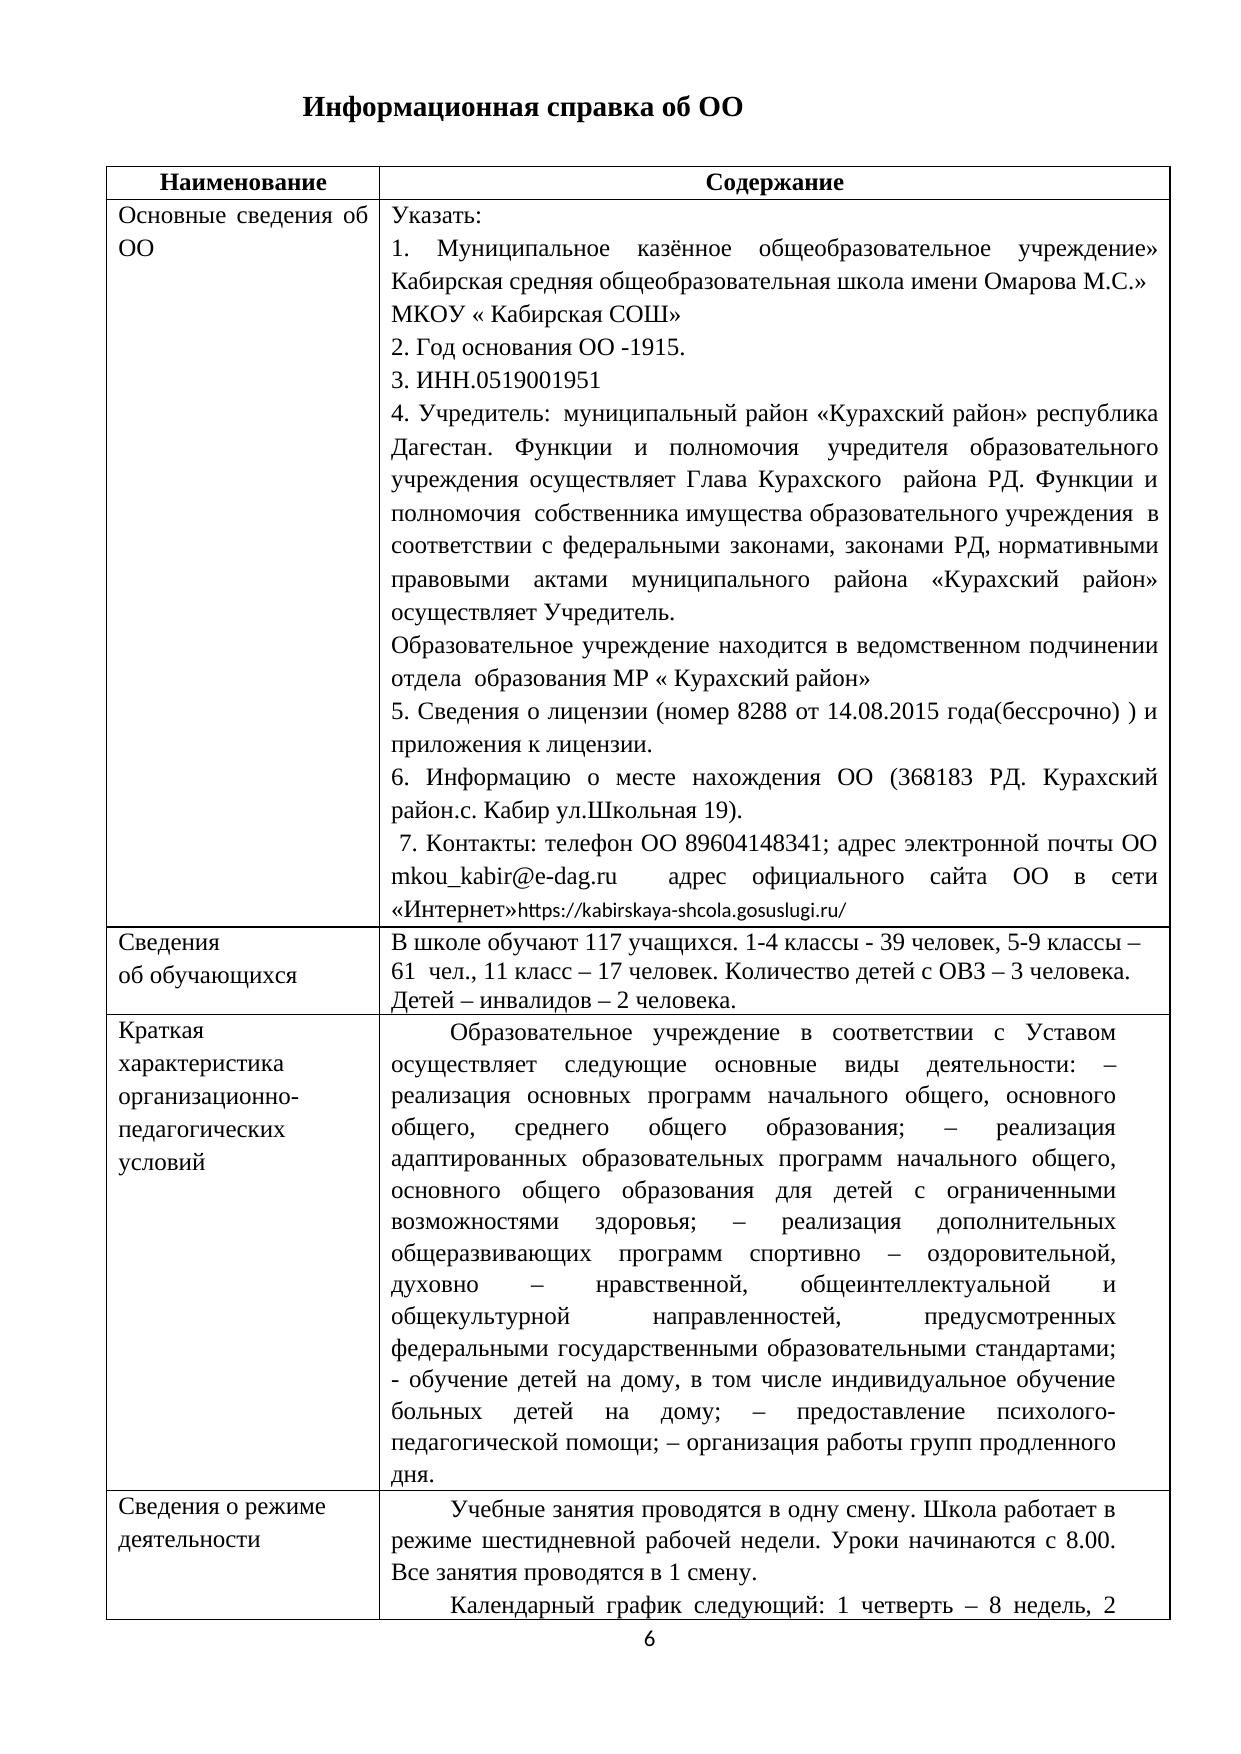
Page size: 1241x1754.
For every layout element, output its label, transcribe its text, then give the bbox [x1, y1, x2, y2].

table_cell Указать: 1. Муниципальное казённое общеобразовательное учреждение» Кабирская средняя общеобразовательная школа имени Омарова М.С.» МКОУ « Кабирская СОШ» 2. Год основания ОО -1915. 3. ИНН.0519001951 4. Учредитель: муниципальный район «Курахский район» республика Дагестан. Функции и полномочия учредителя образовательного учреждения осуществляет Глава Курахского района РД. Функции и полномочия собственника имущества образовательного учреждения в соответствии с федеральными законами, законами РД, нормативными правовыми актами муниципального района «Курахский район» осуществляет Учредитель. Образовательное учреждение находится в ведомственном подчинении отдела образования МР « Курахский район» 5. Сведения о лицензии (номер 8288 от 14.08.2015 года(бессрочно) ) и приложения к лицензии. 6. Информацию о месте нахождения ОО (368183 РД. Курахский район.с. Кабир ул.Школьная 19). 7. Контакты: телефон ОО 89604148341; адрес электронной почты ОО mkou_kabir@e-dag.ru адрес официального сайта ОО в сети «Интернет»https://kabirskaya-shcola.gosuslugi.ru/ [380, 200, 1169, 926]
table_cell В школе обучают 117 учащихся. 1-4 классы - 39 человек, 5-9 классы –61 чел., 11 класс – 17 человек. Количество детей с ОВЗ – 3 человека. Детей – инвалидов – 2 человека. [380, 928, 1169, 1014]
table_header Содержание [380, 167, 1169, 199]
table_cell Сведения об обучающихся [107, 928, 379, 1014]
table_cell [107, 1491, 379, 1619]
table_cell Краткая характеристика организационно-педагогических условий [107, 1015, 379, 1490]
table_header Наименование [107, 167, 379, 199]
table_cell Образовательное учреждение в соответствии с Уставом осуществляет следующие основные виды деятельности: – реализация основных программ начального общего, основного общего, среднего общего образования; – реализация адаптированных образовательных программ начального общего, основного общего образования для детей с ограниченными возможностями здоровья; – реализация дополнительных общеразвивающих программ спортивно – оздоровительной, духовно – нравственной, общеинтеллектуальной и общекультурной направленностей, предусмотренных федеральными государственными образовательными стандартами; - обучение детей на дому, в том числе индивидуальное обучение больных детей на дому; – предоставление психолого-педагогической помощи; – организация работы групп продленного дня. [380, 1015, 1169, 1490]
table_cell Основные сведения об ОО [107, 200, 379, 926]
list Информационная справка об ОО [193, 89, 1181, 122]
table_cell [380, 1491, 1169, 1619]
